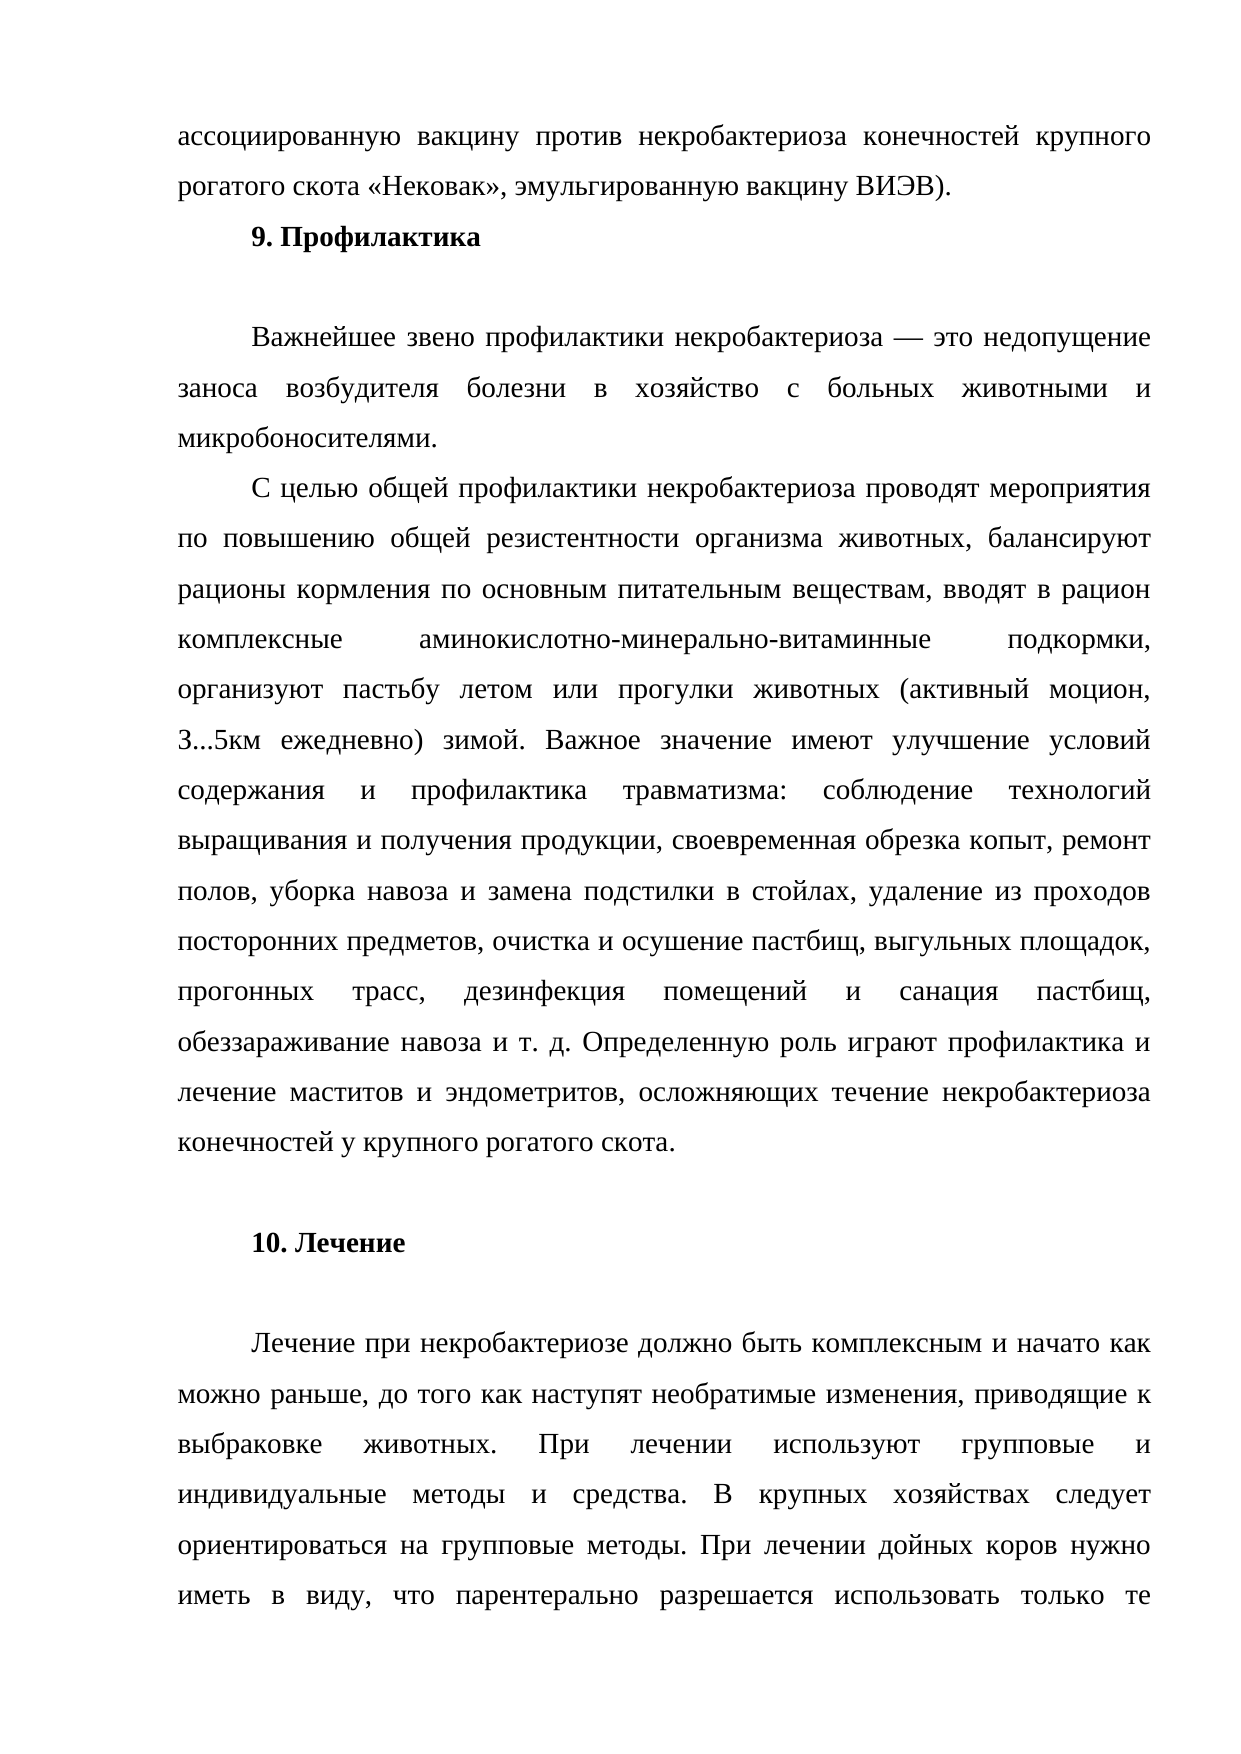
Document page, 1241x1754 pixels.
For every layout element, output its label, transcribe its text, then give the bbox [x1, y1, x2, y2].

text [177, 1326, 1152, 1611]
text Важнейшее звено профилактики некробактериоза — это недопущение заноса возбудителя болезни в хозяйство с больных животными и микробоносителями. [177, 319, 1152, 453]
text С целью общей профилактики некробактериоза проводят мероприятия по повышению общей резистентности организма животных, балансируют рационы кормления по основным питательным веществам, вводят в рацион комплексные аминокислотно-минерально-витаминные подкормки, организуют пастьбу летом или прогулки животных (активный моцион, З...5км ежедневно) зимой. Важное значение имеют улучшение условий содержания и профилактика травматизма: соблюдение технологий выращивания и получения продукции, своевременная обрезка копыт, ремонт полов, уборка навоза и замена подстилки в стойлах, удаление из проходов посторонних предметов, очистка и осушение пастбищ, выгульных площадок, прогонных трасс, дезинфекция помещений и санация пастбищ, обеззараживание навоза и т. д. Определенную роль играют профилактика и лечение маститов и эндометритов, осложняющих течение некробактериоза конечностей у крупного рогатого скота. [177, 470, 1152, 1158]
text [177, 118, 1152, 202]
text 10. Лечение [177, 1225, 1152, 1258]
text 9. Профилактика [177, 219, 1152, 252]
